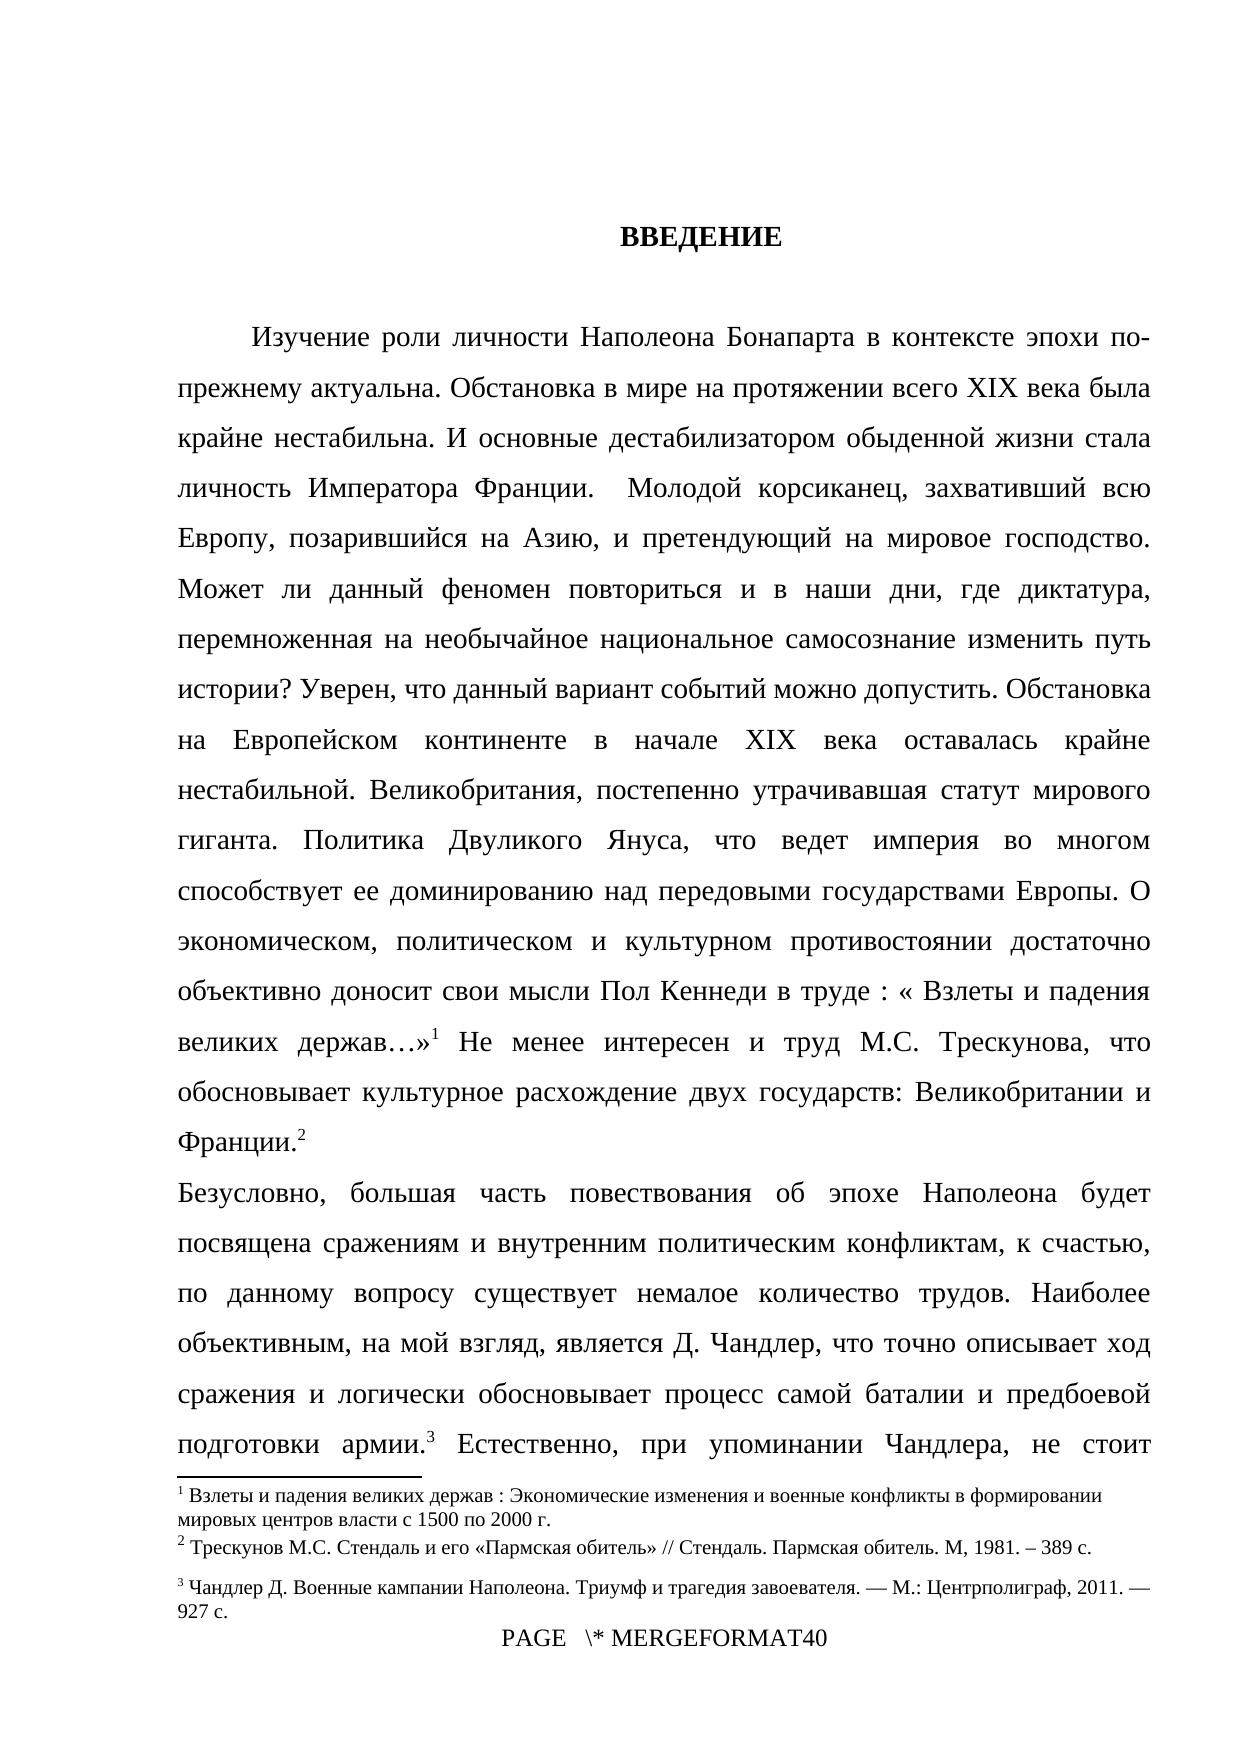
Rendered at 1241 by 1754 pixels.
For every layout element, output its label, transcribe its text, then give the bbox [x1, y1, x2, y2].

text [177, 319, 1152, 1460]
text ВВЕДЕНИЕ [177, 219, 1152, 252]
